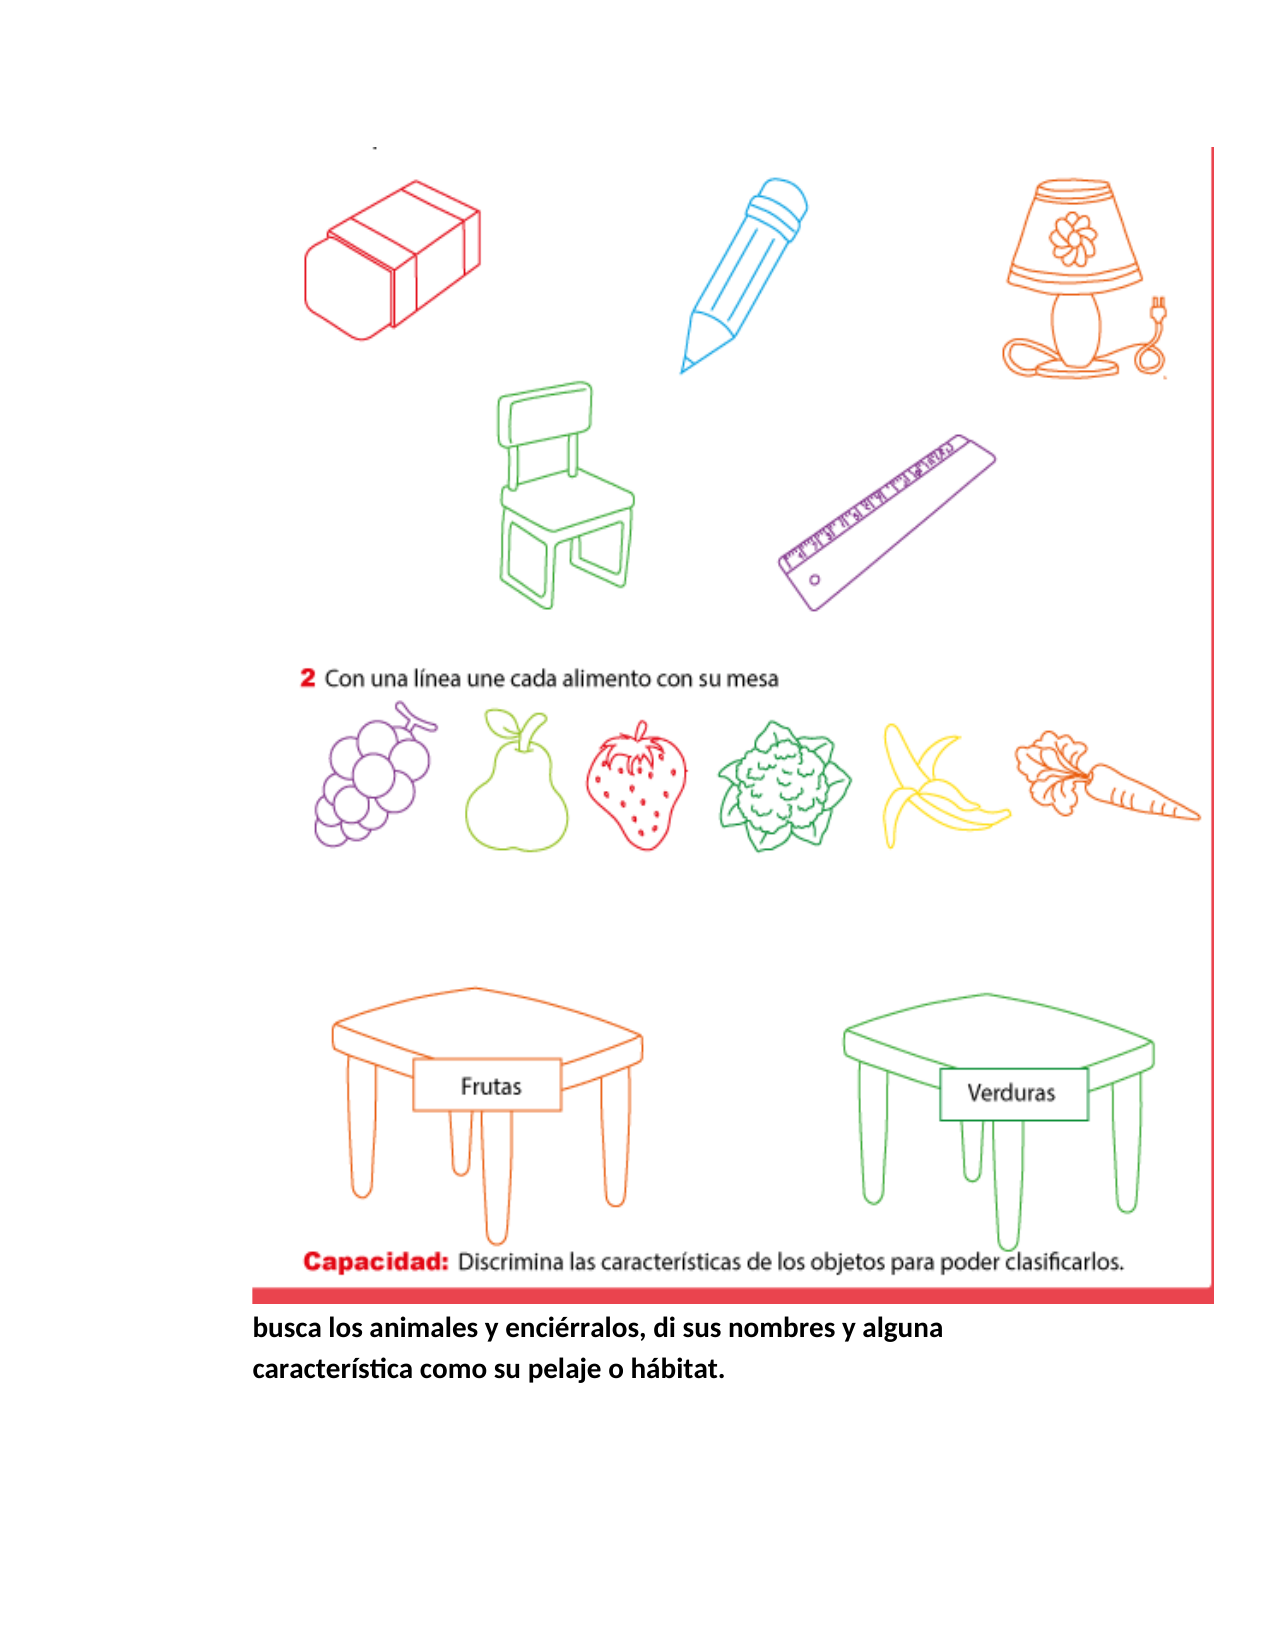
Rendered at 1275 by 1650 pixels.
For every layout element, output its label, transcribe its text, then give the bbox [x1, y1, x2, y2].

picture [252, 147, 1214, 1304]
